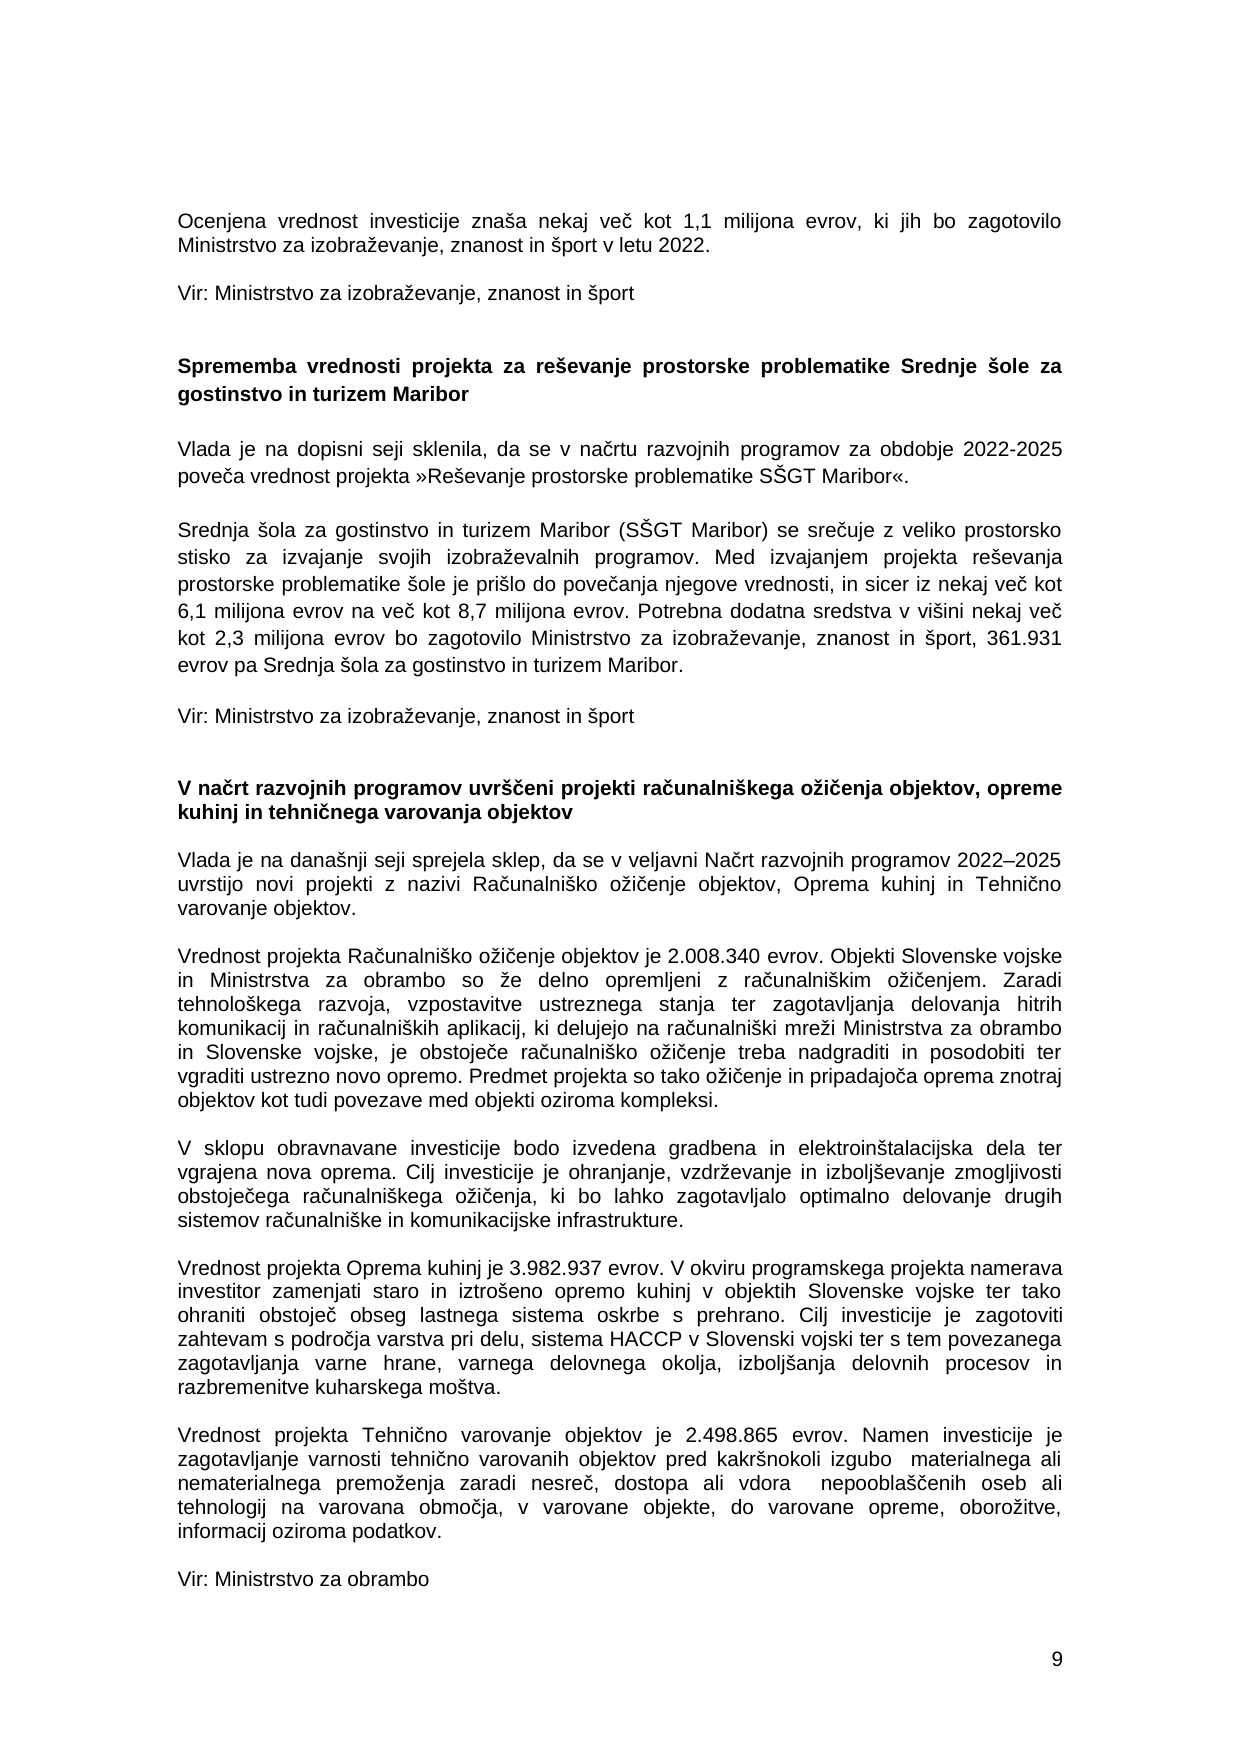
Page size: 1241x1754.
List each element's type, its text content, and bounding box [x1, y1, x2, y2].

text Sprememba vrednosti projekta za reševanje prostorske problematike Srednje šole za gostinstvo in turizem Maribor [177, 352, 1063, 406]
text Srednja šola za gostinstvo in turizem Maribor (SŠGT Maribor) se srečuje z veliko prostorsko stisko za izvajanje svojih izobraževalnih programov. Med izvajanjem projekta reševanja prostorske problematike šole je prišlo do povečanja njegove vrednosti, in sicer iz nekaj več kot 6,1 milijona evrov na več kot 8,7 milijona evrov. Potrebna dodatna sredstva v višini nekaj več kot 2,3 milijona evrov bo zagotovilo Ministrstvo za izobraževanje, znanost in šport, 361.931 evrov pa Srednja šola za gostinstvo in turizem Maribor. [177, 515, 1063, 677]
text Vlada je na današnji seji sprejela sklep, da se v veljavni Načrt razvojnih programov 2022–2025 uvrstijo novi projekti z nazivi Računalniško ožičenje objektov, Oprema kuhinj in Tehnično varovanje objektov. [177, 848, 1063, 920]
text Vir: Ministrstvo za izobraževanje, znanost in šport [177, 704, 1063, 728]
text Vir: Ministrstvo za obrambo [177, 1567, 1063, 1591]
text Vlada je na dopisni seji sklenila, da se v načrtu razvojnih programov za obdobje 2022-2025 poveča vrednost projekta »Reševanje prostorske problematike SŠGT Maribor«. [177, 433, 1063, 488]
text V načrt razvojnih programov uvrščeni projekti računalniškega ožičenja objektov, opreme kuhinj in tehničnega varovanja objektov [177, 776, 1063, 824]
text Vrednost projekta Tehnično varovanje objektov je 2.498.865 evrov. Namen investicije je zagotavljanje varnosti tehnično varovanih objektov pred kakršnokoli izgubo materialnega ali nematerialnega premoženja zaradi nesreč, dostopa ali vdora nepooblaščenih oseb ali tehnologij na varovana območja, v varovane objekte, do varovane opreme, oborožitve, informacij oziroma podatkov. [177, 1423, 1063, 1543]
text Vir: Ministrstvo za izobraževanje, znanost in šport [177, 280, 1063, 304]
text Vrednost projekta Oprema kuhinj je 3.982.937 evrov. V okviru programskega projekta namerava investitor zamenjati staro in iztrošeno opremo kuhinj v objektih Slovenske vojske ter tako ohraniti obstoječ obseg lastnega sistema oskrbe s prehrano. Cilj investicije je zagotoviti zahtevam s področja varstva pri delu, sistema HACCP v Slovenski vojski ter s tem povezanega zagotavljanja varne hrane, varnega delovnega okolja, izboljšanja delovnih procesov in razbremenitve kuharskega moštva. [177, 1255, 1063, 1399]
text V sklopu obravnavane investicije bodo izvedena gradbena in elektroinštalacijska dela ter vgrajena nova oprema. Cilj investicije je ohranjanje, vzdrževanje in izboljševanje zmogljivosti obstoječega računalniškega ožičenja, ki bo lahko zagotavljalo optimalno delovanje drugih sistemov računalniške in komunikacijske infrastrukture. [177, 1136, 1063, 1231]
text Ocenjena vrednost investicije znaša nekaj več kot 1,1 milijona evrov, ki jih bo zagotovilo Ministrstvo za izobraževanje, znanost in šport v letu 2022. [177, 208, 1063, 256]
text Vrednost projekta Računalniško ožičenje objektov je 2.008.340 evrov. Objekti Slovenske vojske in Ministrstva za obrambo so že delno opremljeni z računalniškim ožičenjem. Zaradi tehnološkega razvoja, vzpostavitve ustreznega stanja ter zagotavljanja delovanja hitrih komunikacij in računalniških aplikacij, ki delujejo na računalniški mreži Ministrstva za obrambo in Slovenske vojske, je obstoječe računalniško ožičenje treba nadgraditi in posodobiti ter vgraditi ustrezno novo opremo. Predmet projekta so tako ožičenje in pripadajoča oprema znotraj objektov kot tudi povezave med objekti oziroma kompleksi. [177, 944, 1063, 1112]
